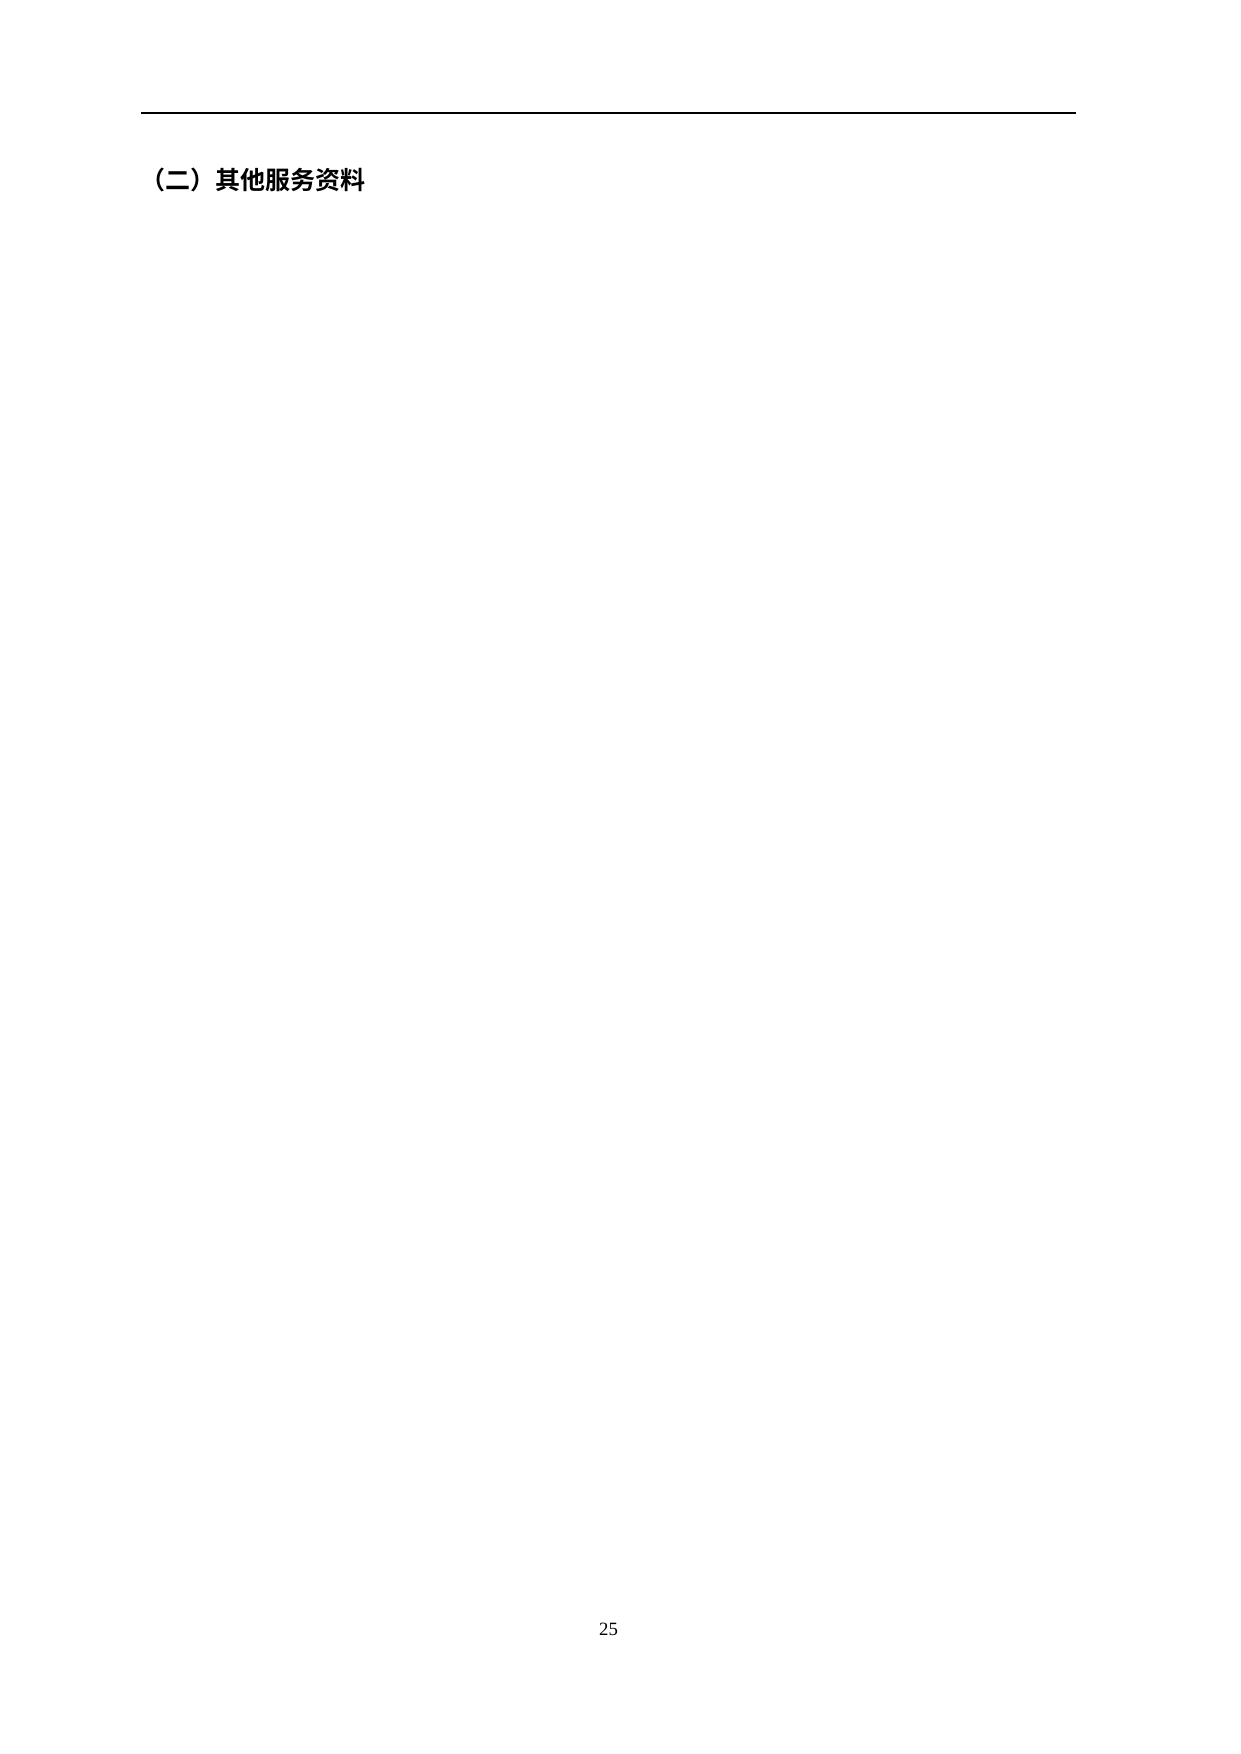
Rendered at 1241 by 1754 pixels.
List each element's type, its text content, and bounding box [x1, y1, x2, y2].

subtitle （二）其他服务资料 [141, 160, 1076, 197]
